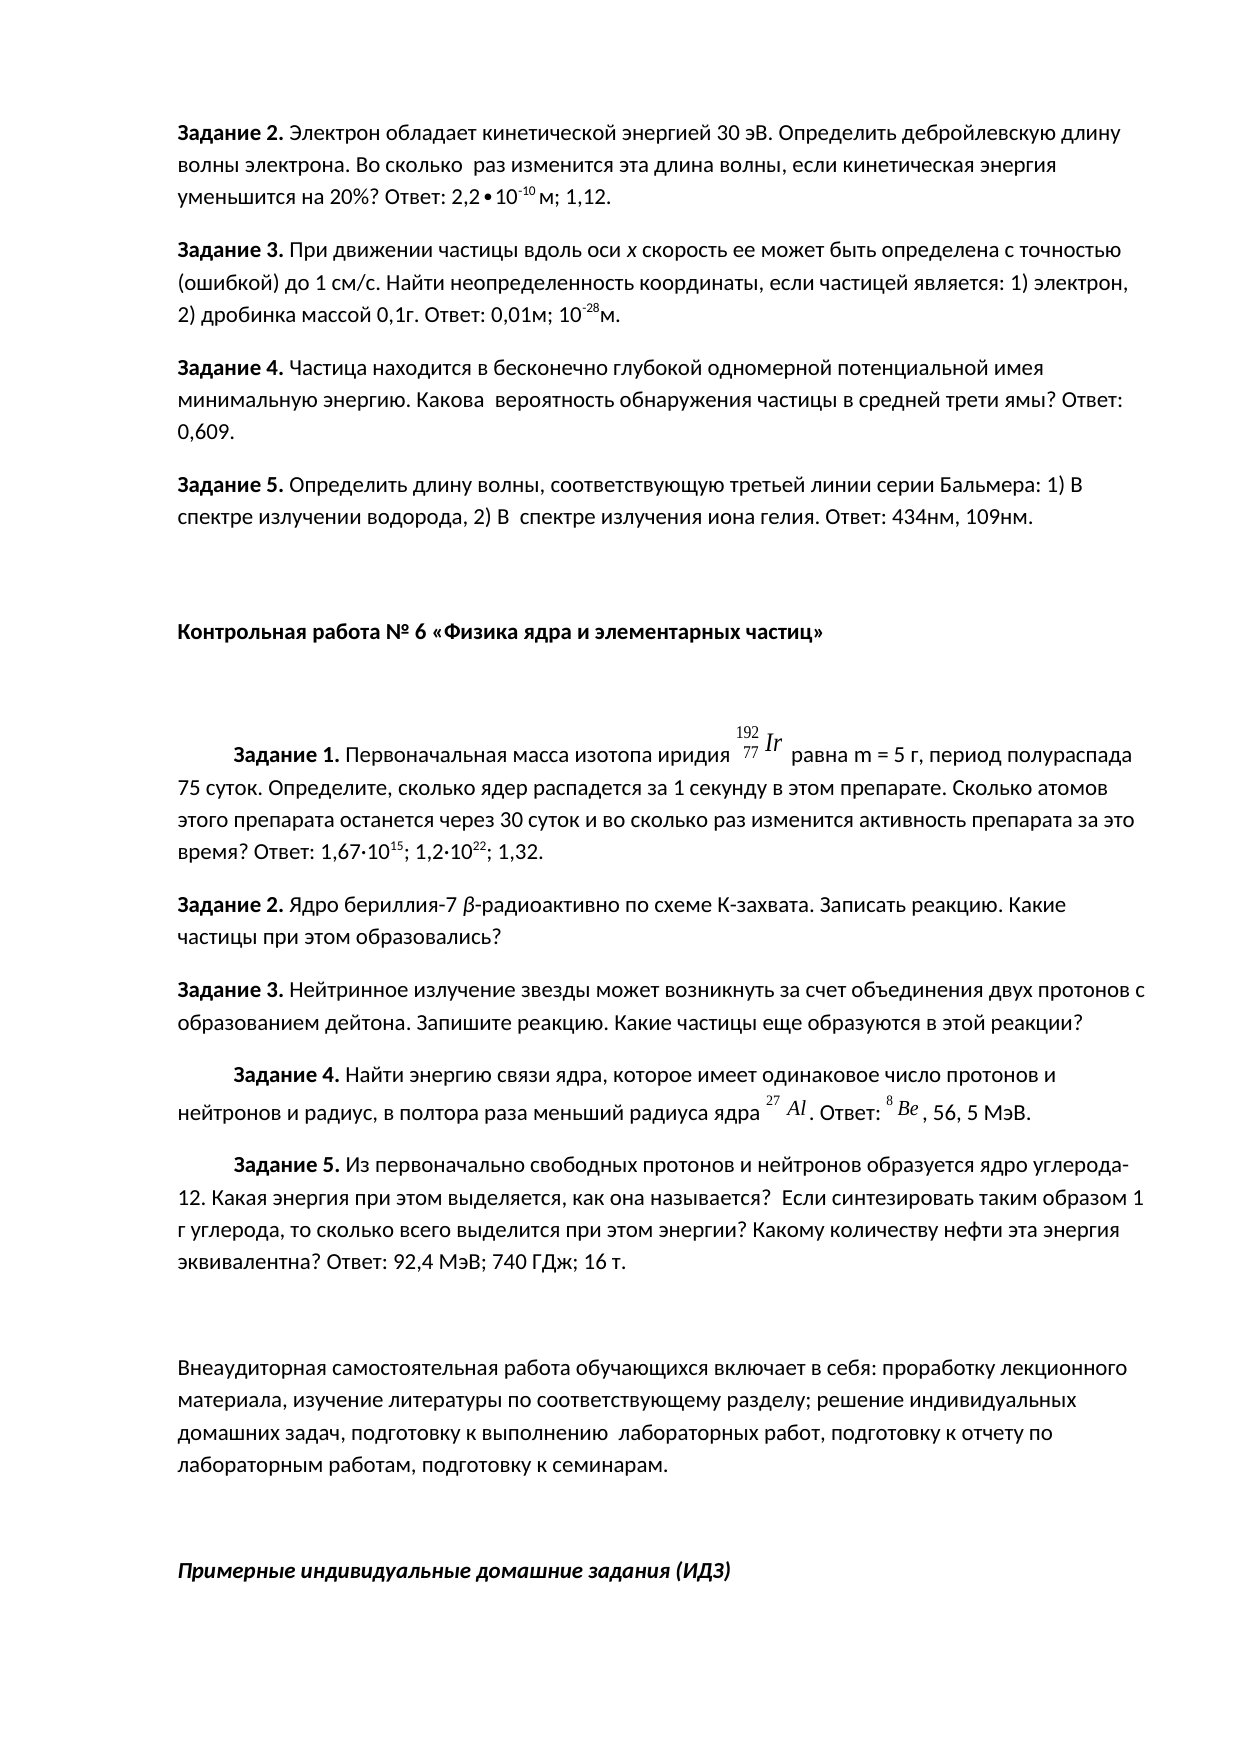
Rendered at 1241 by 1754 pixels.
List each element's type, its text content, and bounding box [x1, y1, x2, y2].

text Примерные индивидуальные домашние задания (ИДЗ) [177, 1556, 1152, 1584]
text Задание 4. Найти энергию связи ядра, которое имеет одинаковое число протонов и нейтронов и радиус, в полтора раза меньший радиуса ядра . Ответ: , 56, 5 МэВ. [177, 1061, 1152, 1126]
text Задание 3. При движении частицы вдоль оси x скорость ее может быть определена с точностью (ошибкой) до 1 см/с. Найти неопределенность координаты, если частицей является: 1) электрон, 2) дробинка массой 0,1г. Ответ: 0,01м; 10-28м. [177, 236, 1152, 328]
text Задание 2. Электрон обладает кинетической энергией 30 эВ. Определить дебройлевскую длину волны электрона. Во сколько раз изменится эта длина волны, если кинетическая энергия уменьшится на 20%? Ответ: 2,2∙10-; 1,12. [177, 118, 1152, 211]
text Задание 4. Частица находится в бесконечно глубокой одномерной потенциальной имея минимальную энергию. Какова вероятность обнаружения частицы в средней трети ямы? Ответ: 0,609. [177, 353, 1152, 445]
text Внеаудиторная самостоятельная работа обучающихся включает в себя: проработку лекционного материала, изучение литературы по соответствующему разделу; решение индивидуальных домашних задач, подготовку к выполнению лабораторных работ, подготовку к отчету по лабораторным работам, подготовку к семинарам. [177, 1353, 1152, 1478]
text Задание 5. Из первоначально свободных протонов и нейтронов образуется ядро углерода-12. Какая энергия при этом выделяется, как она называется? Если синтезировать таким образом 1 г углерода, то сколько всего выделится при этом энергии? Какому количеству нефти эта энергия эквивалентна? Ответ: 92,4 МэВ; 740 ГДж; 16 т. [177, 1151, 1152, 1275]
text Задание 5. Определить длину волны, соответствующую третьей линии серии Бальмера: 1) В спектре излучении водорода, 2) В спектре излучения иона гелия. Ответ: 434нм, 109нм. [177, 470, 1152, 531]
text Задание 3. Нейтринное излучение звезды может возникнуть за счет объединения двух протонов с образованием дейтона. Запишите реакцию. Какие частицы еще образуются в этой реакции? [177, 975, 1152, 1036]
text Задание 2. Ядро бериллия-7 β-радиоактивно по схеме К-захвата. Записать реакцию. Какие частицы при этом образовались? [177, 890, 1152, 950]
text Задание 1. Первоначальная масса изотопа иридия равна m = , период полураспада 75 суток. Определите, сколько ядер распадется за 1 секунду в этом препарате. Сколько атомов этого препарата останется через 30 суток и во сколько раз изменится активность препарата за это время? Ответ: 1,67·1015; 1,2·1022; 1,32. [177, 723, 1152, 865]
text Контрольная работа № 6 «Физика ядра и элементарных частиц» [177, 617, 1152, 645]
